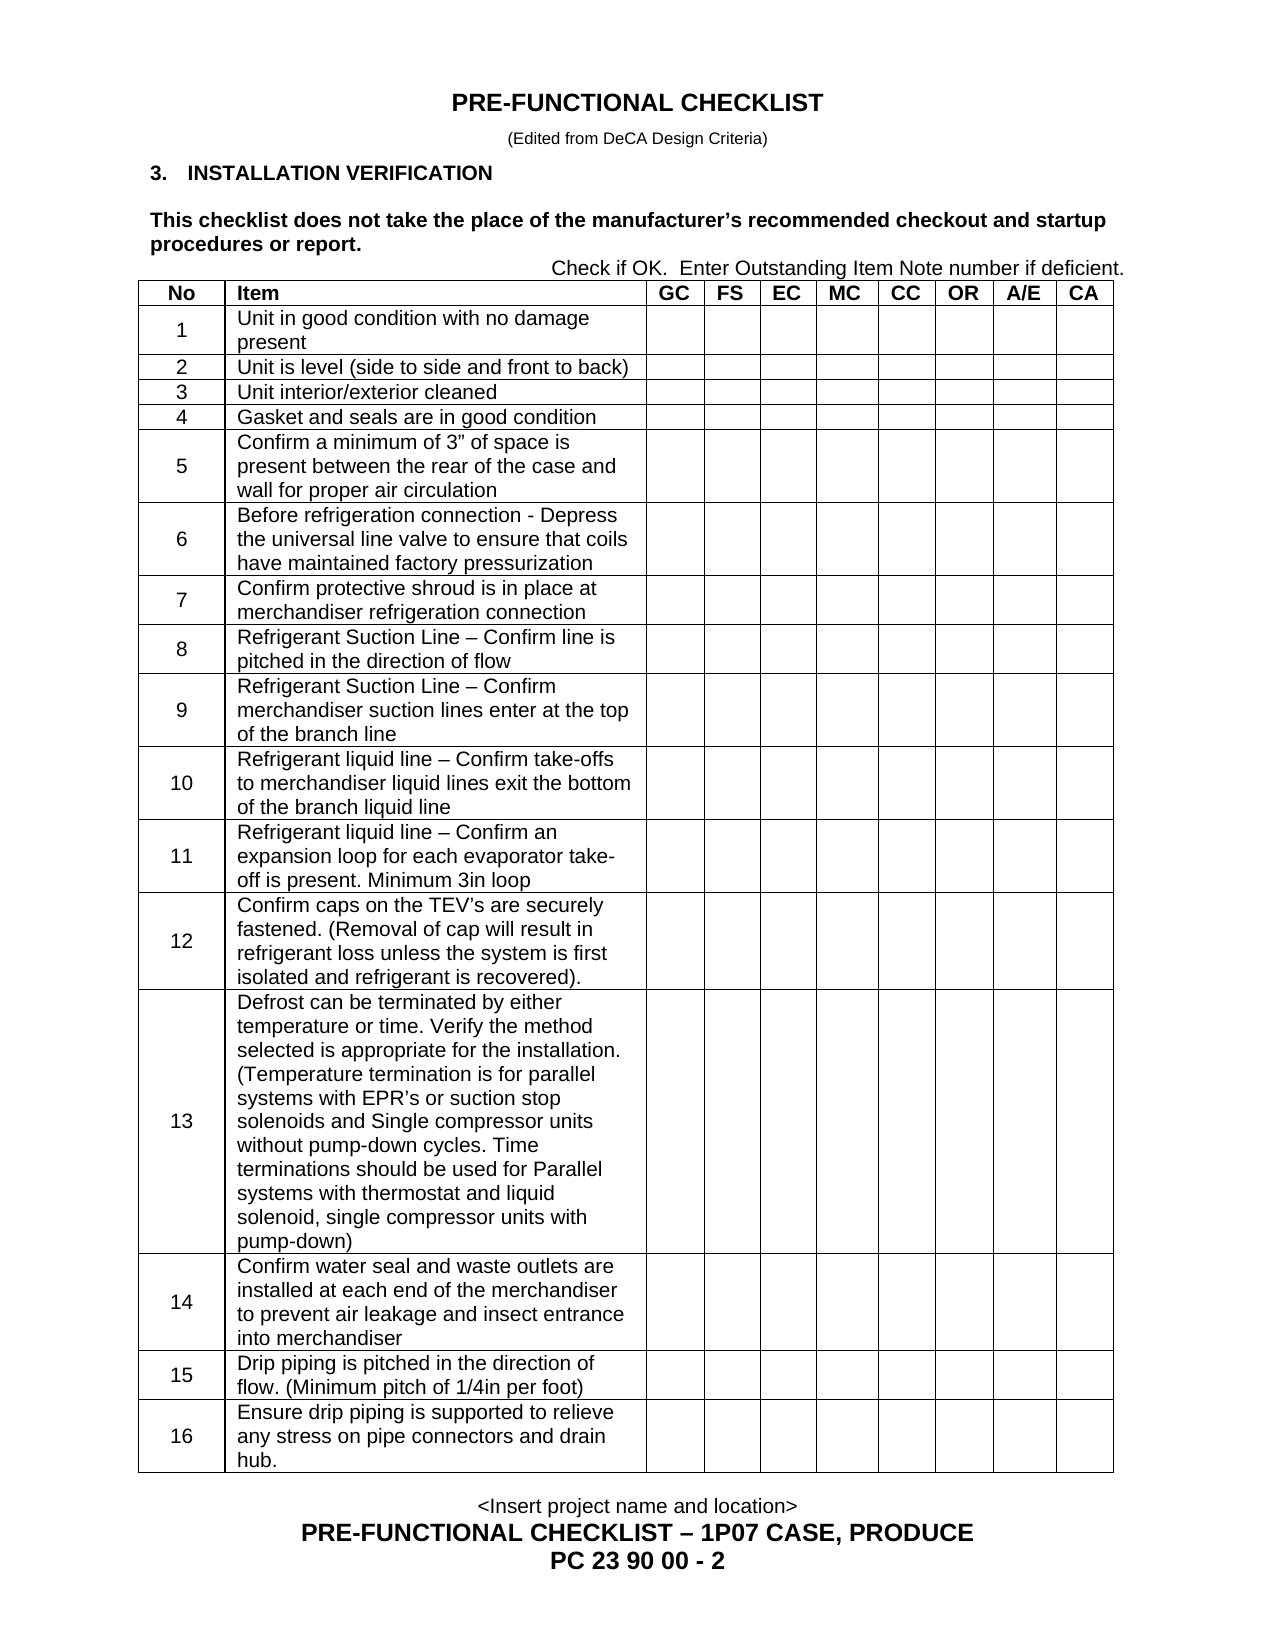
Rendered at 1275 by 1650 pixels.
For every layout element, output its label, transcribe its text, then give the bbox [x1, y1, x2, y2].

table_header A/E [994, 281, 1056, 305]
table_cell [647, 625, 704, 673]
table_cell [705, 820, 760, 892]
table_header Item [226, 281, 646, 305]
table_cell Refrigerant Suction Line – Confirm line is pitched in the direction of flow [226, 625, 646, 673]
table_cell [994, 747, 1056, 819]
table_cell [994, 625, 1056, 673]
table_cell [879, 747, 935, 819]
table_cell [817, 893, 878, 988]
table_cell [817, 674, 878, 746]
table_cell [994, 430, 1056, 502]
table_cell [817, 1400, 878, 1472]
table_cell [817, 306, 878, 354]
table_cell [1057, 576, 1113, 624]
table_cell [936, 893, 993, 988]
table_cell [761, 1351, 816, 1399]
table_cell 2 [139, 355, 224, 379]
table_cell [761, 990, 816, 1253]
table_cell [647, 1400, 704, 1472]
table_cell [817, 747, 878, 819]
table_cell [879, 576, 935, 624]
table_cell [994, 990, 1056, 1253]
table_cell [994, 893, 1056, 988]
table_cell [647, 893, 704, 988]
table_cell Refrigerant Suction Line – Confirm merchandiser suction lines enter at the top of the branch line [226, 674, 646, 746]
table_cell 12 [139, 893, 224, 988]
table_cell [705, 355, 760, 379]
table_cell [647, 1254, 704, 1350]
table_cell [1057, 625, 1113, 673]
table_cell [705, 990, 760, 1253]
table_cell [1057, 820, 1113, 892]
table_cell Refrigerant liquid line – Confirm take-offs to merchandiser liquid lines exit the bottom of the branch liquid line [226, 747, 646, 819]
table_cell [994, 820, 1056, 892]
table_cell 16 [139, 1400, 224, 1472]
table_cell [1057, 380, 1113, 404]
table_header CC [879, 281, 935, 305]
table_cell [761, 405, 816, 429]
table_cell [647, 405, 704, 429]
table_cell Refrigerant liquid line – Confirm an expansion loop for each evaporator take-off is present. Minimum 3in loop [226, 820, 646, 892]
table_cell [1057, 893, 1113, 988]
table_cell [705, 1254, 760, 1350]
table_cell [817, 503, 878, 575]
text Check if OK. Enter Outstanding Item Note number if deficient. [150, 256, 1125, 280]
table_cell [705, 306, 760, 354]
table_cell [647, 576, 704, 624]
table_cell [1057, 430, 1113, 502]
table_cell [936, 405, 993, 429]
table_cell 3 [139, 380, 224, 404]
table_cell 5 [139, 430, 224, 502]
table_cell [1057, 1351, 1113, 1399]
table_cell [817, 405, 878, 429]
table_cell [879, 820, 935, 892]
table_cell 11 [139, 820, 224, 892]
table_header No [139, 281, 224, 305]
table_cell [936, 355, 993, 379]
table_cell [647, 355, 704, 379]
table_cell Confirm caps on the TEV’s are securely fastened. (Removal of cap will result in refrigerant loss unless the system is first isolated and refrigerant is recovered). [226, 893, 646, 988]
table_cell Gasket and seals are in good condition [226, 405, 646, 429]
table_cell [879, 625, 935, 673]
table_cell [936, 1351, 993, 1399]
table_cell [879, 1400, 935, 1472]
table_header CA [1057, 281, 1113, 305]
table_cell [1057, 405, 1113, 429]
table_cell [647, 820, 704, 892]
table_cell [705, 430, 760, 502]
table_cell [705, 503, 760, 575]
table_cell [879, 405, 935, 429]
table_cell Unit in good condition with no damage present [226, 306, 646, 354]
table_cell [994, 1254, 1056, 1350]
table_cell [705, 380, 760, 404]
table_cell [936, 380, 993, 404]
table_cell [817, 820, 878, 892]
table_cell [879, 355, 935, 379]
table_cell [761, 625, 816, 673]
table_cell [936, 625, 993, 673]
table_cell [994, 355, 1056, 379]
table_cell [936, 674, 993, 746]
table_cell Unit interior/exterior cleaned [226, 380, 646, 404]
table_cell Defrost can be terminated by either temperature or time. Verify the method selected is appropriate for the installation. (Temperature termination is for parallel systems with EPR’s or suction stop solenoids and Single compressor units without pump-down cycles. Time terminations should be used for Parallel systems with thermostat and liquid solenoid, single compressor units with pump-down) [226, 990, 646, 1253]
table_cell [1057, 1400, 1113, 1472]
table_cell [705, 625, 760, 673]
table_cell 9 [139, 674, 224, 746]
table_cell [705, 747, 760, 819]
table_cell 10 [139, 747, 224, 819]
table_cell [817, 625, 878, 673]
table_cell [647, 1351, 704, 1399]
table_cell [761, 306, 816, 354]
table_cell Confirm water seal and waste outlets are installed at each end of the merchandiser to prevent air leakage and insect entrance into merchandiser [226, 1254, 646, 1350]
table_cell [879, 990, 935, 1253]
table_header OR [936, 281, 993, 305]
table_cell [761, 355, 816, 379]
table_cell 6 [139, 503, 224, 575]
table_cell [936, 1254, 993, 1350]
subtitle INSTALLATION VERIFICATION [150, 160, 1125, 184]
table_cell [817, 355, 878, 379]
table_cell [879, 893, 935, 988]
table_cell [994, 674, 1056, 746]
table_cell [705, 674, 760, 746]
table_cell 8 [139, 625, 224, 673]
table_cell [647, 380, 704, 404]
table_cell [817, 1351, 878, 1399]
table_cell [705, 1400, 760, 1472]
text This checklist does not take the place of the manufacturer’s recommended checkout and startup procedures or report. [150, 208, 1125, 256]
table_cell [1057, 747, 1113, 819]
table_cell [1057, 1254, 1113, 1350]
table_cell [994, 1351, 1056, 1399]
table_cell [879, 1254, 935, 1350]
table_cell [936, 503, 993, 575]
table_cell [879, 1351, 935, 1399]
table_cell [1057, 355, 1113, 379]
table_cell [761, 430, 816, 502]
table_cell [1057, 306, 1113, 354]
table_cell Confirm a minimum of 3” of space is present between the rear of the case and wall for proper air circulation [226, 430, 646, 502]
table_cell 15 [139, 1351, 224, 1399]
table_cell [817, 380, 878, 404]
table_header EC [761, 281, 816, 305]
table_cell [647, 990, 704, 1253]
table_cell [994, 405, 1056, 429]
table_cell [936, 820, 993, 892]
table_cell Unit is level (side to side and front to back) [226, 355, 646, 379]
table_cell 7 [139, 576, 224, 624]
table_cell Ensure drip piping is supported to relieve any stress on pipe connectors and drain hub. [226, 1400, 646, 1472]
table_cell [817, 576, 878, 624]
table_cell [705, 576, 760, 624]
table_cell [1057, 503, 1113, 575]
table_cell [879, 503, 935, 575]
table_cell [761, 1254, 816, 1350]
table_cell [705, 1351, 760, 1399]
table_cell [647, 430, 704, 502]
table_cell 14 [139, 1254, 224, 1350]
table_cell [761, 380, 816, 404]
table_cell [936, 576, 993, 624]
table_cell [936, 1400, 993, 1472]
table_cell [817, 990, 878, 1253]
table_cell [761, 674, 816, 746]
table_cell [994, 306, 1056, 354]
table_cell [994, 503, 1056, 575]
table_cell [761, 576, 816, 624]
table_header MC [817, 281, 878, 305]
table_cell [705, 893, 760, 988]
table_cell [936, 306, 993, 354]
table_cell [761, 893, 816, 988]
table_cell [761, 747, 816, 819]
table_cell Drip piping is pitched in the direction of flow. (Minimum pitch of 1/4in per foot) [226, 1351, 646, 1399]
table_cell [1057, 674, 1113, 746]
table_cell [879, 306, 935, 354]
table_cell Confirm protective shroud is in place at merchandiser refrigeration connection [226, 576, 646, 624]
table_cell [994, 380, 1056, 404]
table_cell [761, 1400, 816, 1472]
table_cell [705, 405, 760, 429]
table_cell 1 [139, 306, 224, 354]
table_cell [761, 820, 816, 892]
table_cell 13 [139, 990, 224, 1253]
table_cell [647, 503, 704, 575]
table_header GC [647, 281, 704, 305]
table_cell [879, 380, 935, 404]
table_cell [994, 1400, 1056, 1472]
table_cell Before refrigeration connection - Depress the universal line valve to ensure that coils have maintained factory pressurization [226, 503, 646, 575]
table_cell [936, 990, 993, 1253]
table_cell 4 [139, 405, 224, 429]
table_cell [817, 1254, 878, 1350]
table_cell [647, 306, 704, 354]
table_cell [879, 674, 935, 746]
table_cell [936, 747, 993, 819]
table_header FS [705, 281, 760, 305]
table_cell [647, 747, 704, 819]
table_cell [647, 674, 704, 746]
table_cell [936, 430, 993, 502]
table_cell [761, 503, 816, 575]
table_cell [879, 430, 935, 502]
table_cell [994, 576, 1056, 624]
table_cell [1057, 990, 1113, 1253]
table_cell [817, 430, 878, 502]
